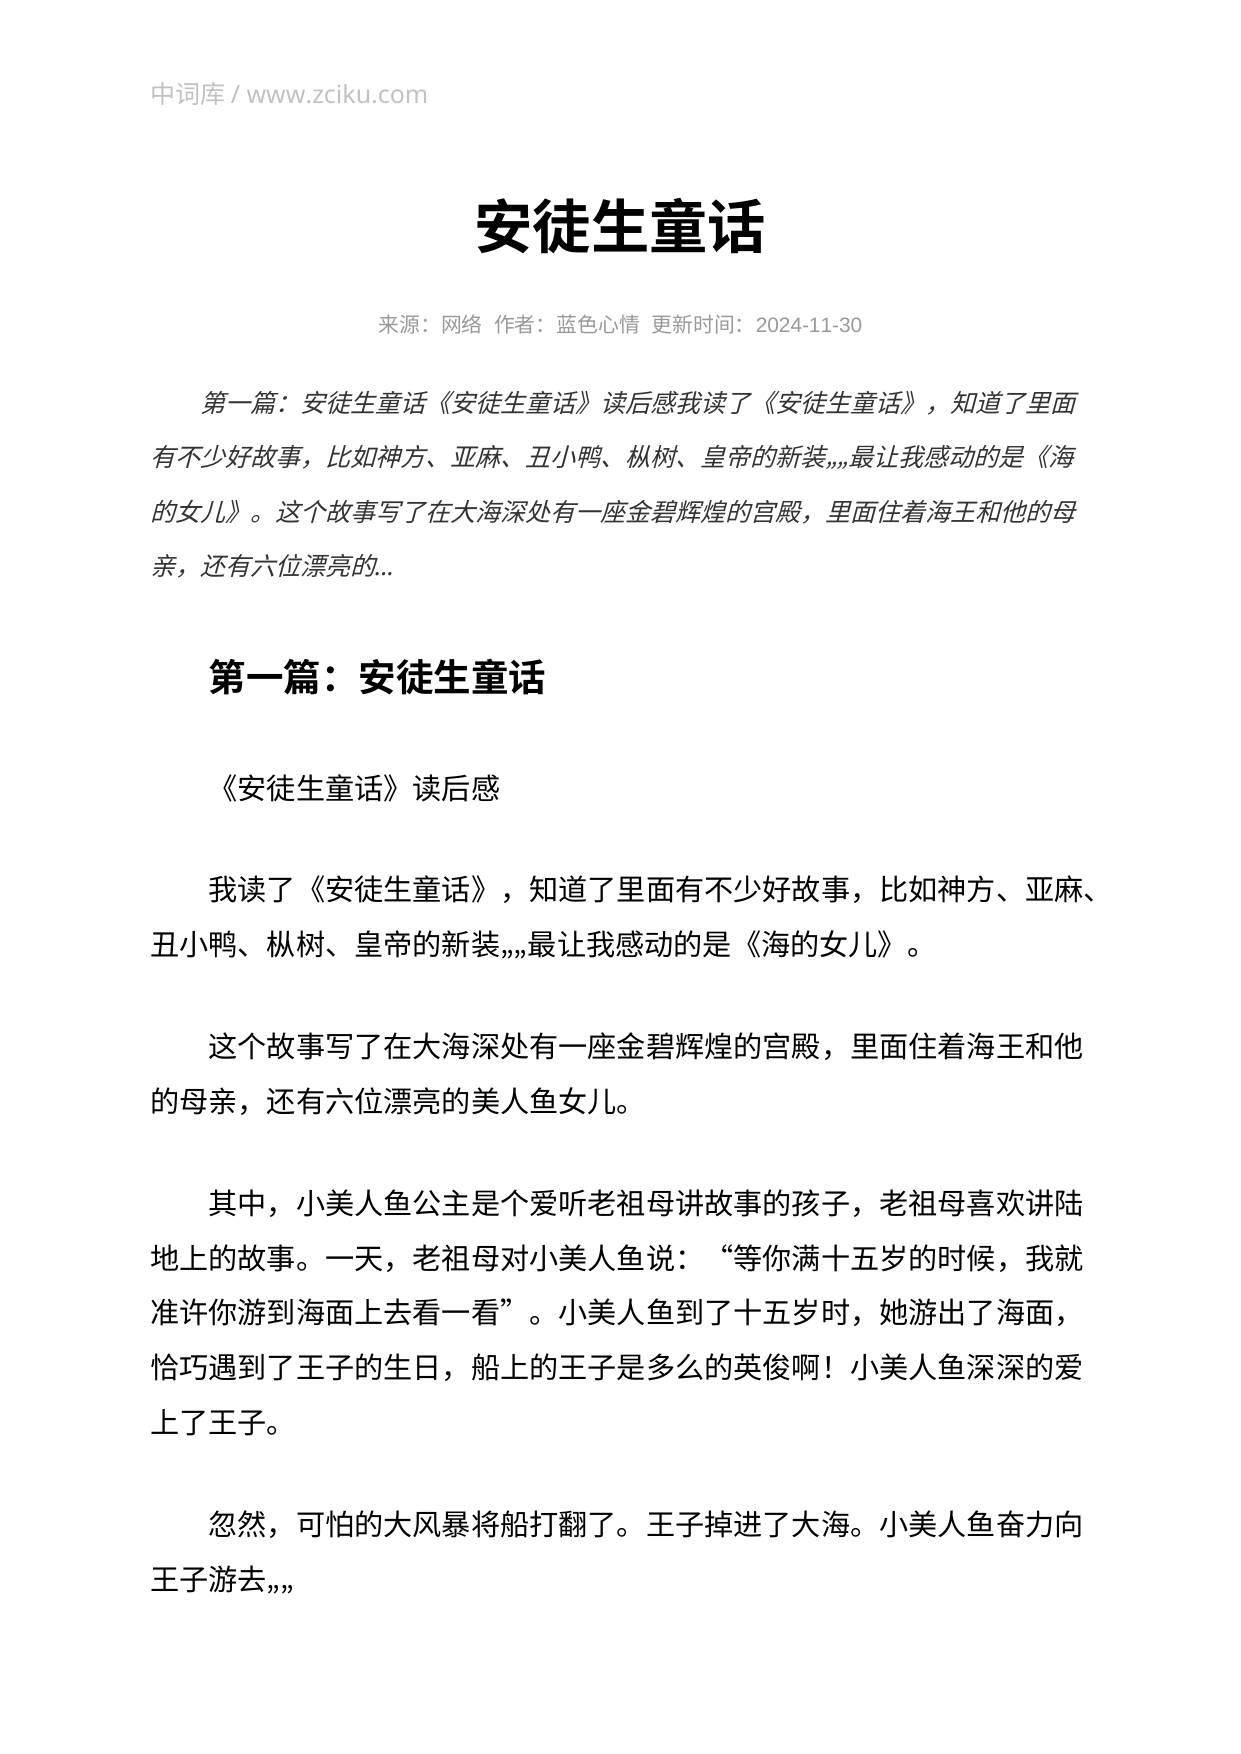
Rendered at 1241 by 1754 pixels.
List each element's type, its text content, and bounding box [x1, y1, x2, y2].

text 第一篇：安徒生童话《安徒生童话》读后感我读了《安徒生童话》，知道了里面有不少好故事，比如神方、亚麻、丑小鸭、枞树、皇帝的新装„„最让我感动的是《海的女儿》。这个故事写了在大海深处有一座金碧辉煌的宫殿，里面住着海王和他的母亲，还有六位漂亮的... [150, 383, 1090, 583]
subtitle 安徒生童话 [150, 181, 1090, 266]
text 其中，小美人鱼公主是个爱听老祖母讲故事的孩子，老祖母喜欢讲陆地上的故事。一天，老祖母对小美人鱼说：“等你满十五岁的时候，我就准许你游到海面上去看一看”。小美人鱼到了十五岁时，她游出了海面，恰巧遇到了王子的生日，船上的王子是多么的英俊啊！小美人鱼深深的爱上了王子。 [150, 1180, 1090, 1442]
text 《安徒生童话》读后感 [150, 765, 1090, 807]
text 第一篇：安徒生童话 [150, 648, 1090, 702]
text 这个故事写了在大海深处有一座金碧辉煌的宫殿，里面住着海王和他的母亲，还有六位漂亮的美人鱼女儿。 [150, 1024, 1090, 1121]
text 我读了《安徒生童话》，知道了里面有不少好故事，比如神方、亚麻、丑小鸭、枞树、皇帝的新装„„最让我感动的是《海的女儿》。 [150, 867, 1090, 964]
text 忽然，可怕的大风暴将船打翻了。王子掉进了大海。小美人鱼奋力向王子游去„„ [150, 1502, 1090, 1599]
text 来源：网络 作者：蓝色心情 更新时间：2024-11-30 [150, 313, 1090, 337]
